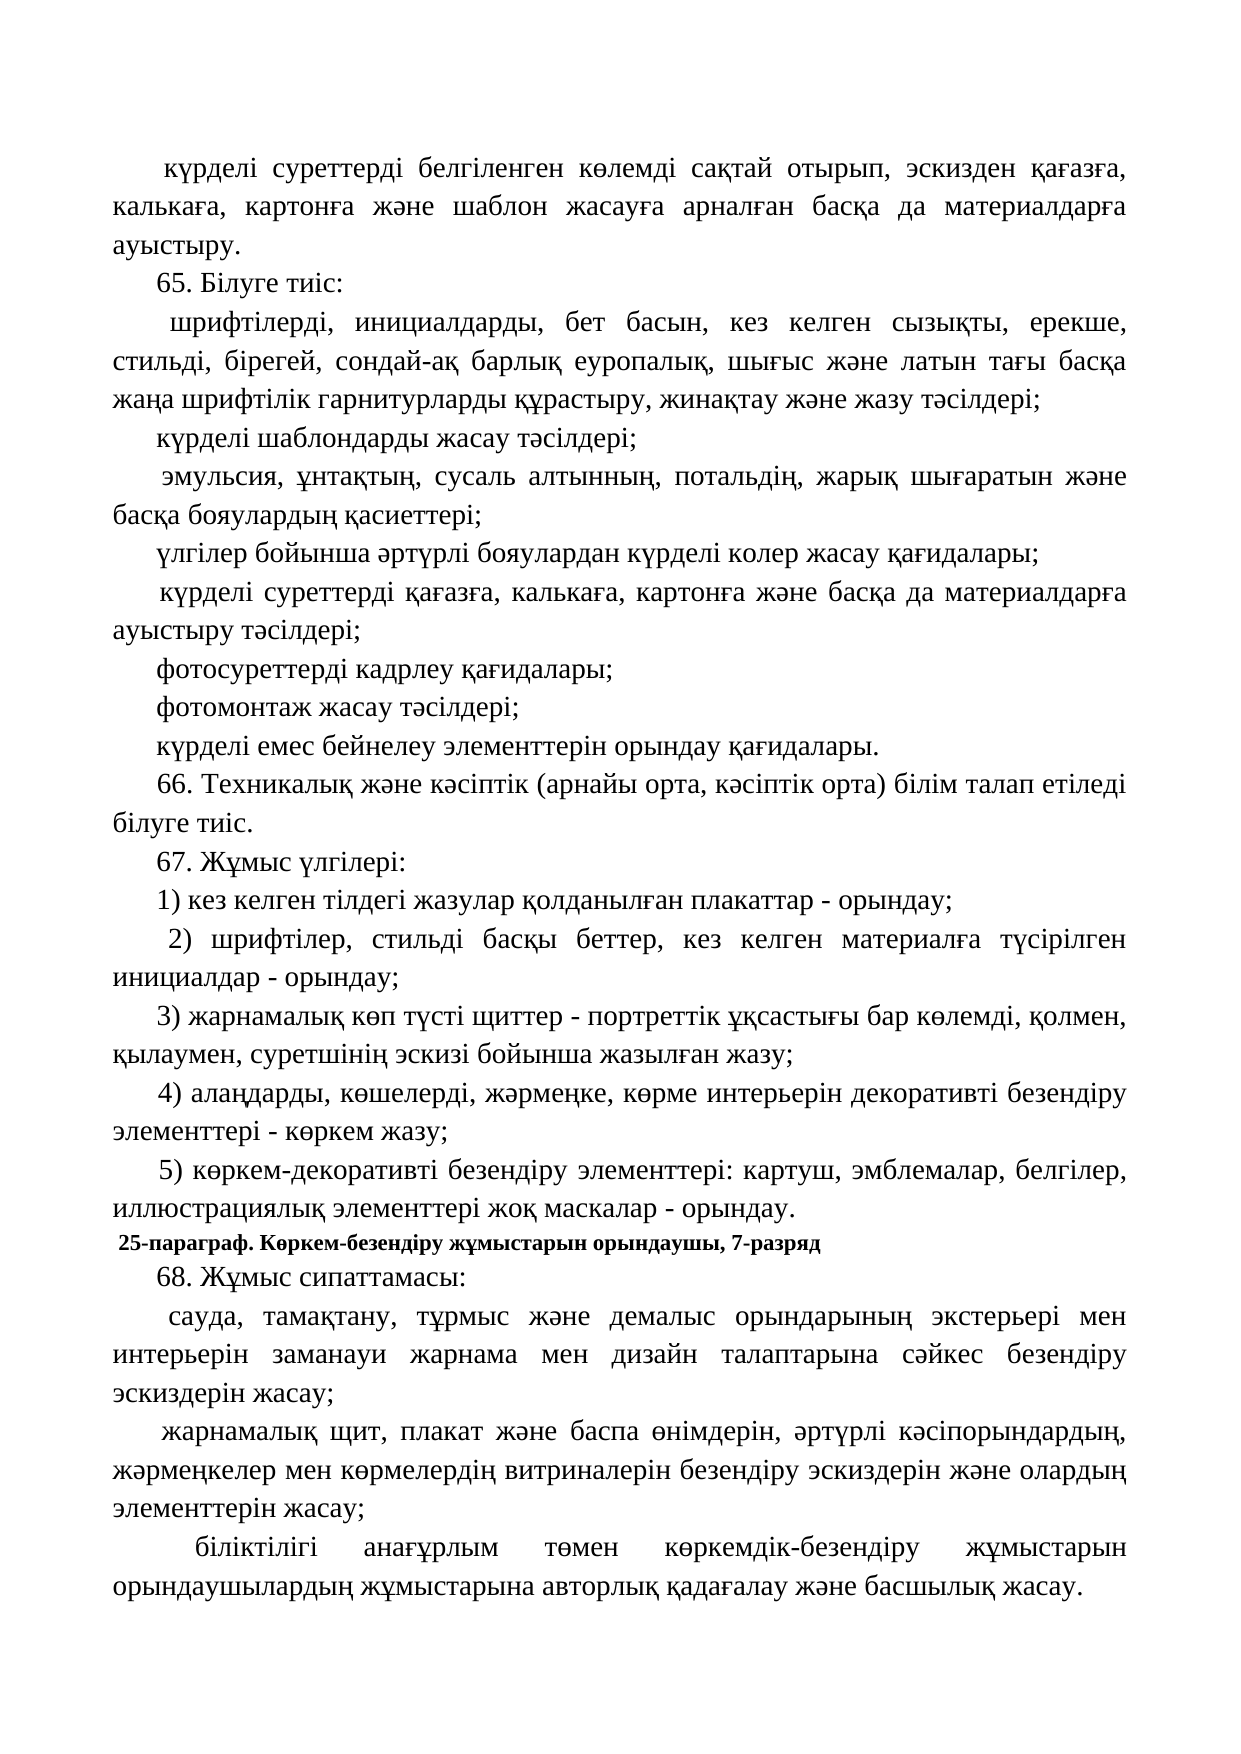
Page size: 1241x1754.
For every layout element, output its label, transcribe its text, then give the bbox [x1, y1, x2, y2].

text фотомонтаж жасау тәсілдері; [112, 689, 1128, 723]
text 1) кез келген тілдегі жазулар қолданылған плакаттар - орындау; [112, 882, 1128, 916]
text жарнамалық щит, плакат және баспа өнімдерін, әртүрлі кәсіпорындардың, жәрмеңкелер мен көрмелердің витриналерін безендіру эскиздерін және олардың элементтерін жасау; [112, 1413, 1128, 1524]
text үлгілер бойынша әртүрлі бояулардан күрделі колер жасау қағидалары; [112, 535, 1128, 569]
text 25-параграф. Көркем-безендіру жұмыстарын орындаушы, 7-разряд [112, 1229, 1128, 1256]
text 67. Жұмыс үлгілері: [112, 844, 1128, 877]
text 68. Жұмыс сипаттамасы: [112, 1259, 1128, 1293]
text эмульсия, ұнтақтың, сусаль алтынның, потальдің, жарық шығаратын және басқа бояулардың қасиеттері; [112, 458, 1128, 530]
text фотосуреттерді кадрлеу қағидалары; [112, 651, 1128, 684]
text 4) алаңдарды, көшелерді, жәрмеңке, көрме интерьерін декоративті безендіру элементтері - көркем жазу; [112, 1075, 1128, 1147]
text күрделі суреттерді қағазға, калькаға, картонға және басқа да материалдарға ауыстыру тәсілдері; [112, 574, 1128, 646]
text 3) жарнамалық көп түсті щиттер - портреттік ұқсастығы бар көлемді, қолмен, қылаумен, суретшінің эскизі бойынша жазылған жазу; [112, 998, 1128, 1070]
text біліктілігі анағұрлым төмен көркемдік-безендіру жұмыстарын орындаушылардың жұмыстарына авторлық қадағалау және басшылық жасау. [112, 1529, 1128, 1601]
text сауда, тамақтану, тұрмыс және демалыс орындарының экстерьері мен интерьерін заманауи жарнама мен дизайн талаптарына сәйкес безендіру эскиздерін жасау; [112, 1298, 1128, 1408]
text күрделі емес бейнелеу элементтерін орындау қағидалары. [112, 728, 1128, 762]
text 66. Техникалық және кәсіптік (арнайы орта, кәсіптік орта) білім талап етіледі білуге тиіс. [112, 767, 1128, 839]
text 2) шрифтілер, стильді басқы беттер, кез келген материалға түсірілген инициалдар - орындау; [112, 921, 1128, 993]
text 65. Білуге тиіс: [112, 266, 1128, 299]
text күрделі шаблондарды жасау тәсілдері; [112, 420, 1128, 453]
text 5) көркем-декоративті безендіру элементтері: картуш, эмблемалар, белгілер, иллюстрациялық элементтері жоқ маскалар - орындау. [112, 1152, 1128, 1224]
text күрделі суреттерді белгіленген көлемді сақтай отырып, эскизден қағазға, калькаға, картонға және шаблон жасауға арналған басқа да материалдарға ауыстыру. [112, 150, 1128, 261]
text шрифтілерді, инициалдарды, бет басын, кез келген сызықты, ерекше, стильді, бірегей, сондай-ақ барлық еуропалық, шығыс және латын тағы басқа жаңа шрифтілік гарнитурларды құрастыру, жинақтау және жазу тәсілдері; [112, 304, 1128, 415]
